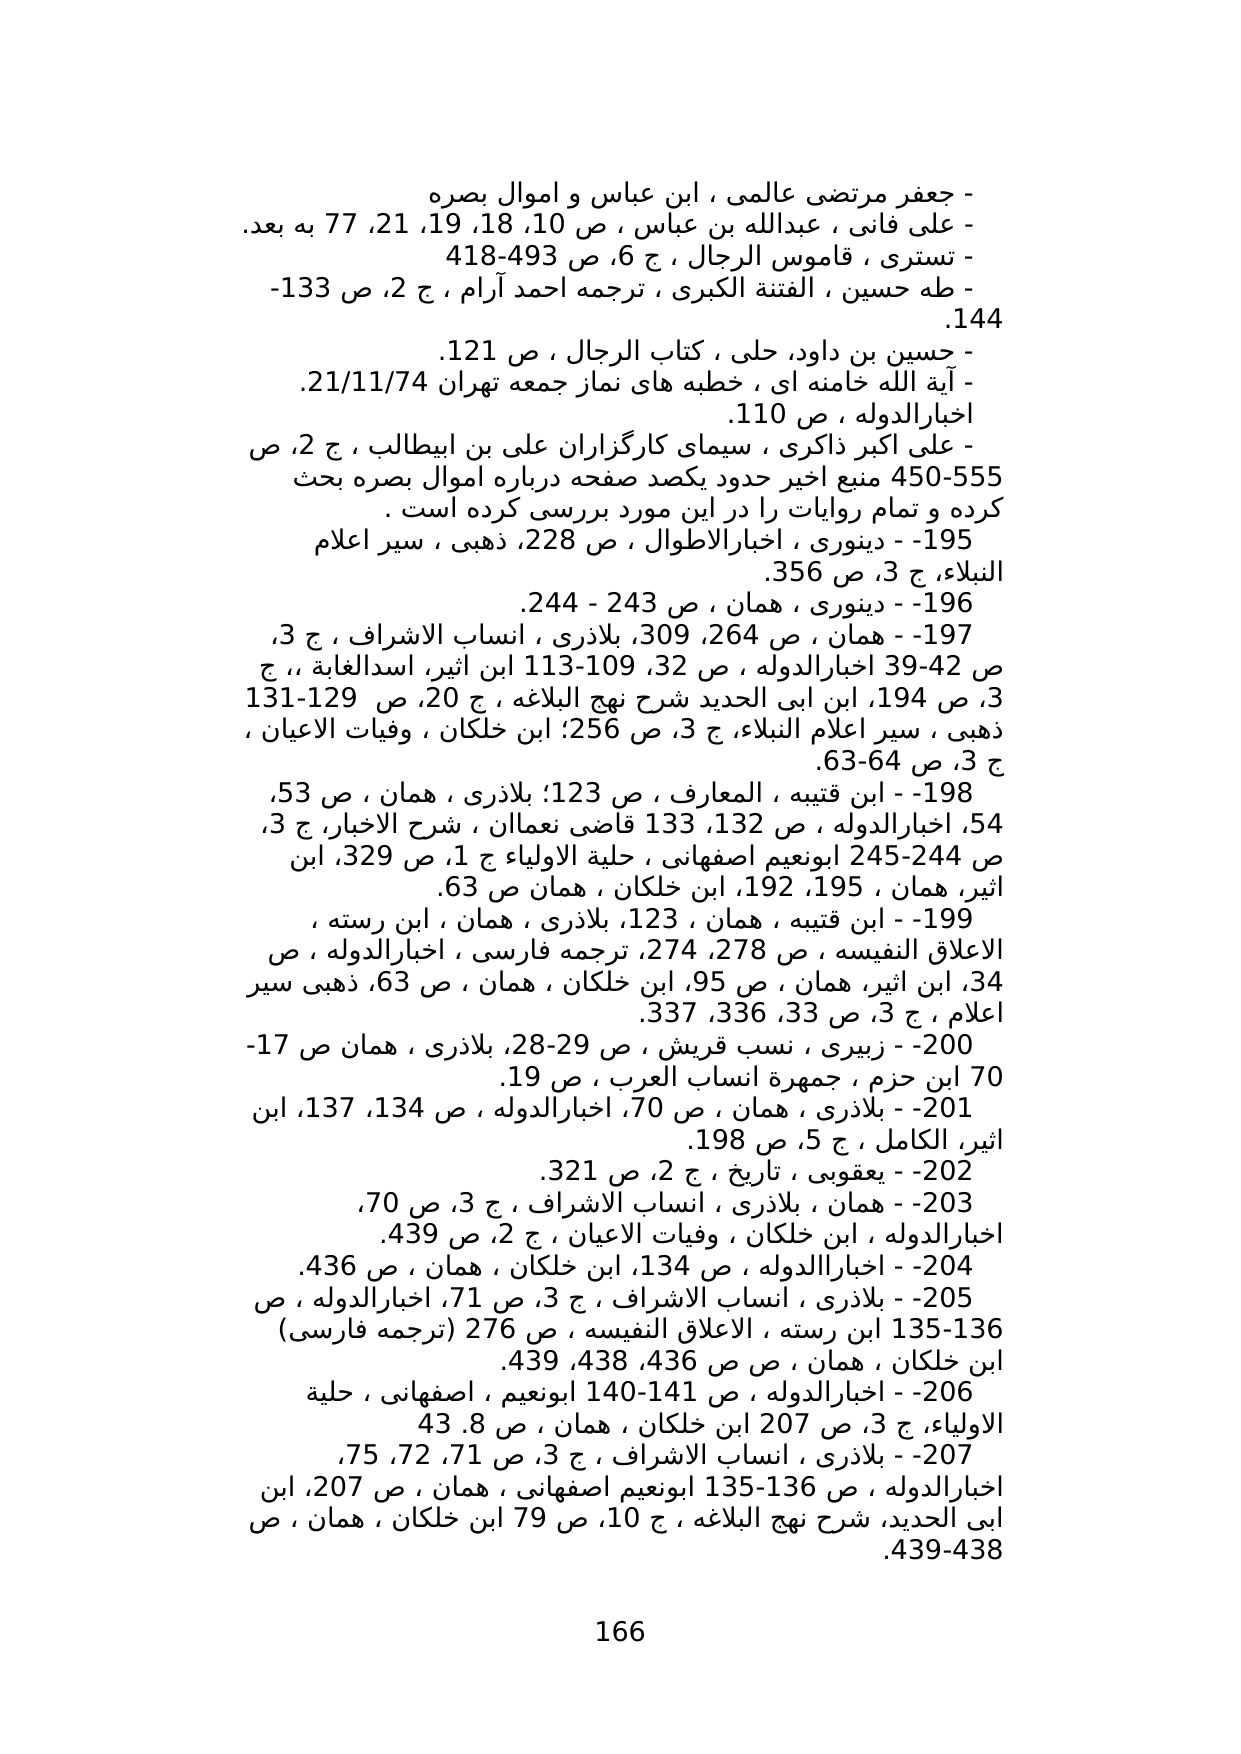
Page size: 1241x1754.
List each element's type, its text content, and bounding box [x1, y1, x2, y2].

text - حسين بن داود، حلى ، كتاب الرجال ، ص 121. [236, 335, 1004, 367]
text 204- - اخباراالدوله ، ص 134، ابن خلكان ، همان ، ص 436. [236, 1250, 1004, 1282]
text 205- - بلاذرى ، انساب الاشراف ، ج 3، ص 71، اخبارالدوله ، ص 136-135 ابن رسته ، الاعلاق النفيسه ، ص 276 (ترجمه فارسى) ابن خلكان ، همان ، ص ص 436، 438، 439. [236, 1282, 1004, 1377]
text - جعفر مرتضى عالمى ، ابن عباس و اموال بصره [236, 177, 1004, 209]
text - على فانى ، عبدالله بن عباس ، ص 10، 18، 19، 21، 77 به بعد. [236, 209, 1004, 240]
text 206- - اخبارالدوله ، ص 141-140 ابونعيم ، اصفهانى ، حلية الاولياء، ج 3، ص 207 ابن خلكان ، همان ، ص 8. 43 [236, 1377, 1004, 1440]
text 200- - زبيرى ، نسب قريش ، ص 29-28، بلاذرى ، همان ص 17-70 ابن حزم ، جمهرة انساب العرب ، ص 19. [236, 1029, 1004, 1092]
text 196- - دينورى ، همان ، ص 243 - 244. [236, 587, 1004, 619]
text اخبارالدوله ، ص 110. [236, 398, 1004, 430]
text 202- - يعقوبى ، تاريخ ، ج 2، ص 321. [236, 1156, 1004, 1187]
text 198- - ابن قتيبه ، المعارف ، ص 123؛ بلاذرى ، همان ، ص 53، 54، اخبارالدوله ، ص 132، 133 قاضى نعماان ، شرح الاخبار، ج 3، ص 244-245 ابونعيم اصفهانى ، حلية الاولياء ج 1، ص 329، ابن اثير، همان ، 195، 192، ابن خلكان ، همان ص 63. [236, 777, 1004, 903]
text 207- - بلاذرى ، انساب الاشراف ، ج 3، ص 71، 72، 75، اخبارالدوله ، ص 136-135 ابونعيم اصفهانى ، همان ، ص 207، ابن ابى الحديد، شرح نهج البلاغه ، ج 10، ص 79 ابن خلكان ، همان ، ص ‍ 438-439. [236, 1440, 1004, 1566]
text 195- - دينورى ، اخبارالاطوال ، ص 228، ذهبى ، سير اعلام النبلاء، ج 3، ص 356. [236, 524, 1004, 587]
text - طه حسين ، الفتنة الكبرى ، ترجمه احمد آرام ، ج 2، ص 133-144. [236, 272, 1004, 335]
text - آية الله خامنه اى ، خطبه هاى نماز جمعه تهران 21/11/74. [236, 367, 1004, 398]
text 201- - بلاذرى ، همان ، ص 70، اخبارالدوله ، ص 134، 137، ابن اثير، الكامل ، ج 5، ص 198. [236, 1092, 1004, 1156]
text - على اكبر ذاكرى ، سيماى كارگزاران على بن ابيطالب ، ج 2، ص 555-450 منبع اخير حدود يكصد صفحه درباره اموال بصره بحث كرده و تمام روايات را در اين مورد بررسى كرده است . [236, 430, 1004, 524]
text 203- - همان ، بلاذرى ، انساب الاشراف ، ج 3، ص 70، اخبارالدوله ، ابن خلكان ، وفيات الاعيان ، ج 2، ص 439. [236, 1187, 1004, 1250]
text - تسترى ، قاموس الرجال ، ج 6، ص 493-418 [236, 240, 1004, 272]
text 199- - ابن قتيبه ، همان ، 123، بلاذرى ، همان ، ابن رسته ، الاعلاق النفيسه ، ص 278، 274، ترجمه فارسى ، اخبارالدوله ، ص 34، ابن اثير، همان ، ص 95، ابن خلكان ، همان ، ص 63، ذهبى سير اعلام ، ج 3، ص 33، 336، 337. [236, 903, 1004, 1029]
text 197- - همان ، ص 264، 309، بلاذرى ، انساب الاشراف ، ج 3، ص 42-39 اخبارالدوله ، ص 32، 109-113 ابن اثير، اسدالغابة ،، ج 3، ص 194، ابن ابى الحديد شرح نهج البلاغه ، ج 20، ص ‍ 129-131 ذهبى ، سير اعلام النبلاء، ج 3، ص 256؛ ابن خلكان ، وفيات الاعيان ، ج 3، ص 64-63. [236, 619, 1004, 777]
